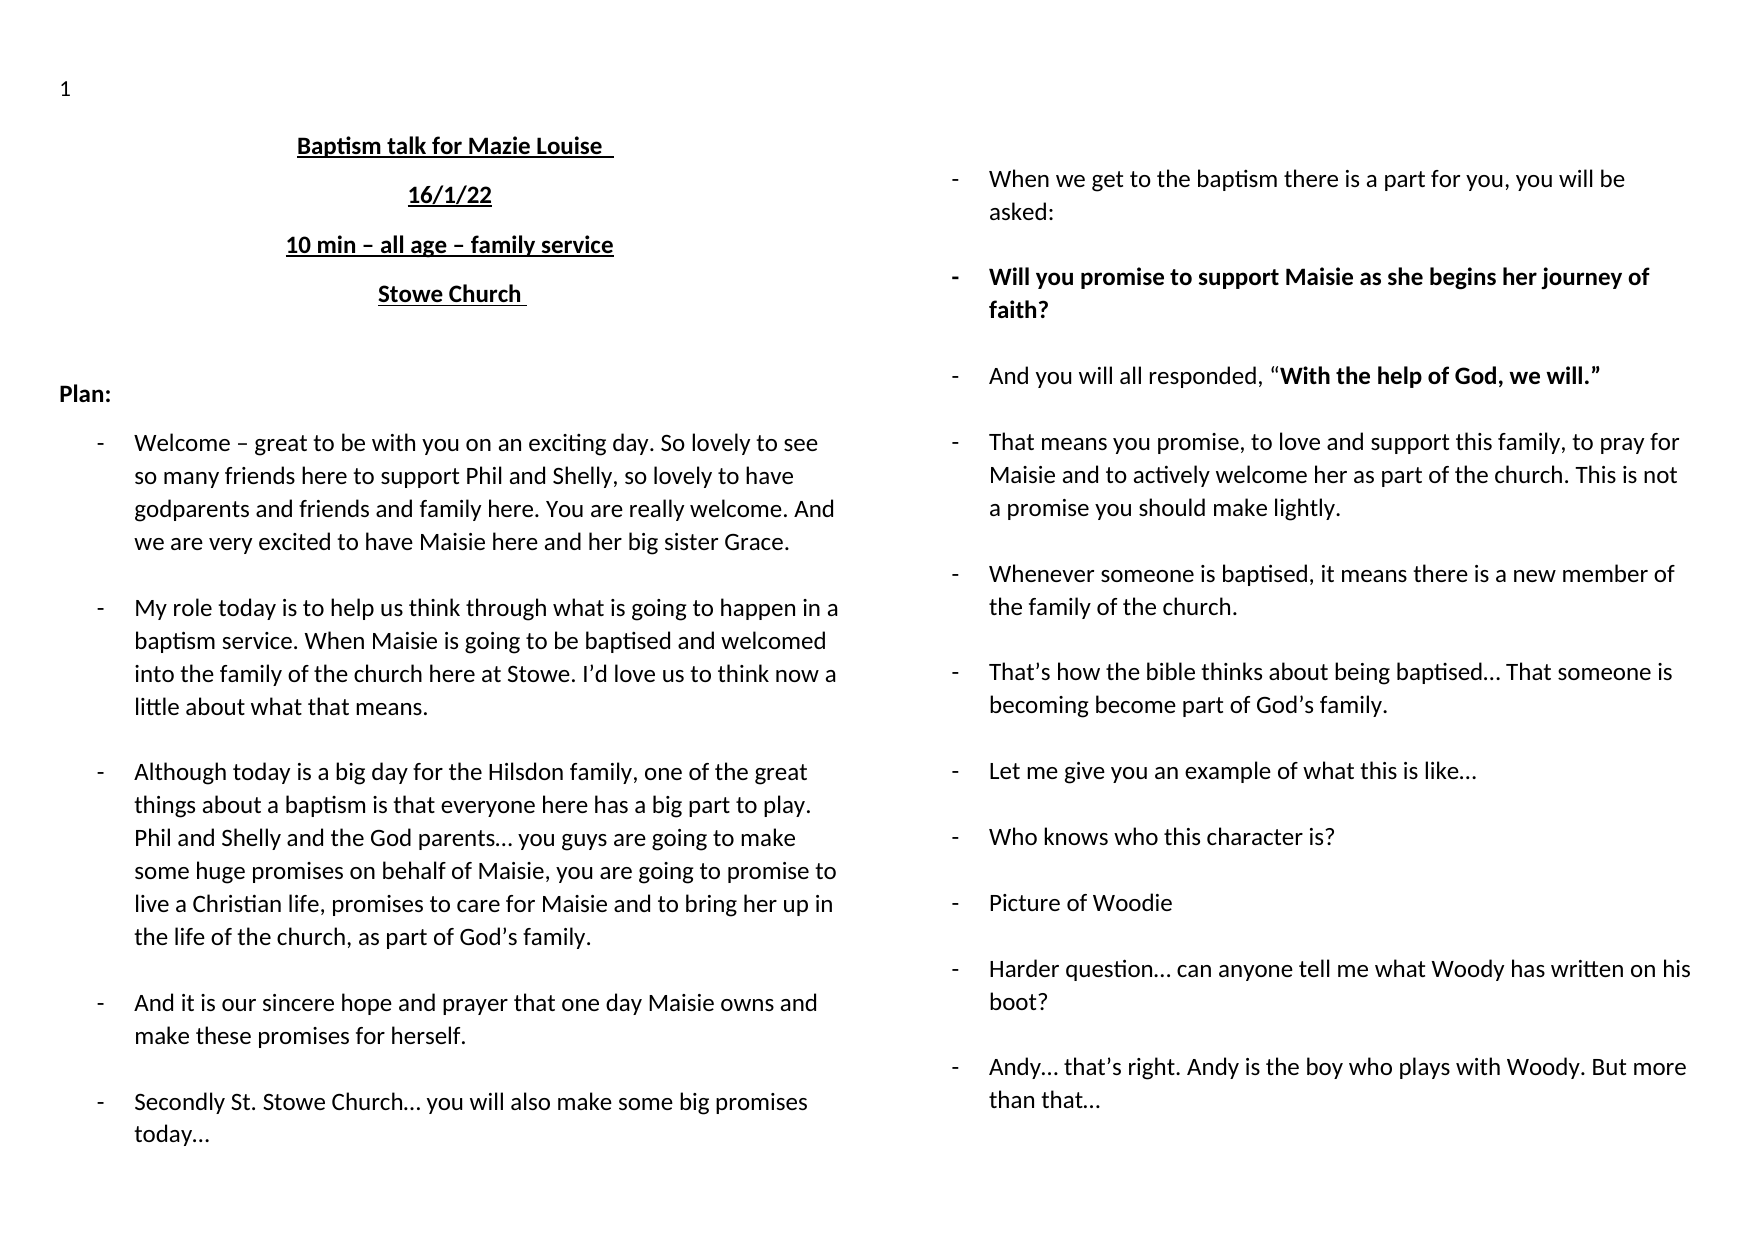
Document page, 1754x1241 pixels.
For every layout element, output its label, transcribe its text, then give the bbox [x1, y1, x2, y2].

list Although today is a big day for the Hilsdon family, one of the great things about a baptism is that everyone here has a big part to play. Phil and Shelly and the God parents… you guys are going to make some huge promises on behalf of Maisie, you are going to promise to live a Christian life, promises to care for Maisie and to bring her up in the life of the church, as part of God’s family. [97, 756, 840, 952]
list And it is our sincere hope and prayer that one day Maisie owns and make these promises for herself. [97, 987, 840, 1050]
list Secondly St. Stowe Church… you will also make some big promises today… [97, 1086, 840, 1149]
list When we get to the baptism there is a part for you, you will be asked: [951, 163, 1695, 226]
text Stowe Church [59, 278, 840, 309]
list That means you promise, to love and support this family, to pray for Maisie and to actively welcome her as part of the church. This is not a promise you should make lightly. [951, 426, 1695, 522]
list My role today is to help us think through what is going to happen in a baptism service. When Maisie is going to be baptised and welcomed into the family of the church here at Stowe. I’d love us to think now a little about what that means. [97, 592, 840, 721]
list Let me give you an example of what this is like… [951, 755, 1695, 786]
list Who knows who this character is? [951, 821, 1695, 852]
list Picture of Woodie [951, 887, 1695, 917]
text 16/1/22 [59, 179, 840, 210]
list Harder question… can anyone tell me what Woody has written on his boot? [951, 953, 1695, 1016]
list Whenever someone is baptised, it means there is a new member of the family of the church. [951, 558, 1695, 621]
list And you will all responded, “With the help of God, we will.” [951, 360, 1695, 391]
list Welcome – great to be with you on an exciting day. So lovely to see so many friends here to support Phil and Shelly, so lovely to have godparents and friends and family here. You are really welcome. And we are very excited to have Maisie here and her big sister Grace. [97, 427, 840, 557]
text Baptism talk for Mazie Louise [59, 130, 840, 160]
text 10 min – all age – family service [59, 229, 840, 259]
list Andy… that’s right. Andy is the boy who plays with Woody. But more than that… [951, 1051, 1695, 1115]
text Plan: [59, 378, 840, 408]
list Will you promise to support Maisie as she begins her journey of faith? [951, 261, 1695, 325]
list That’s how the bible thinks about being baptised… That someone is becoming become part of God’s family. [951, 656, 1695, 720]
